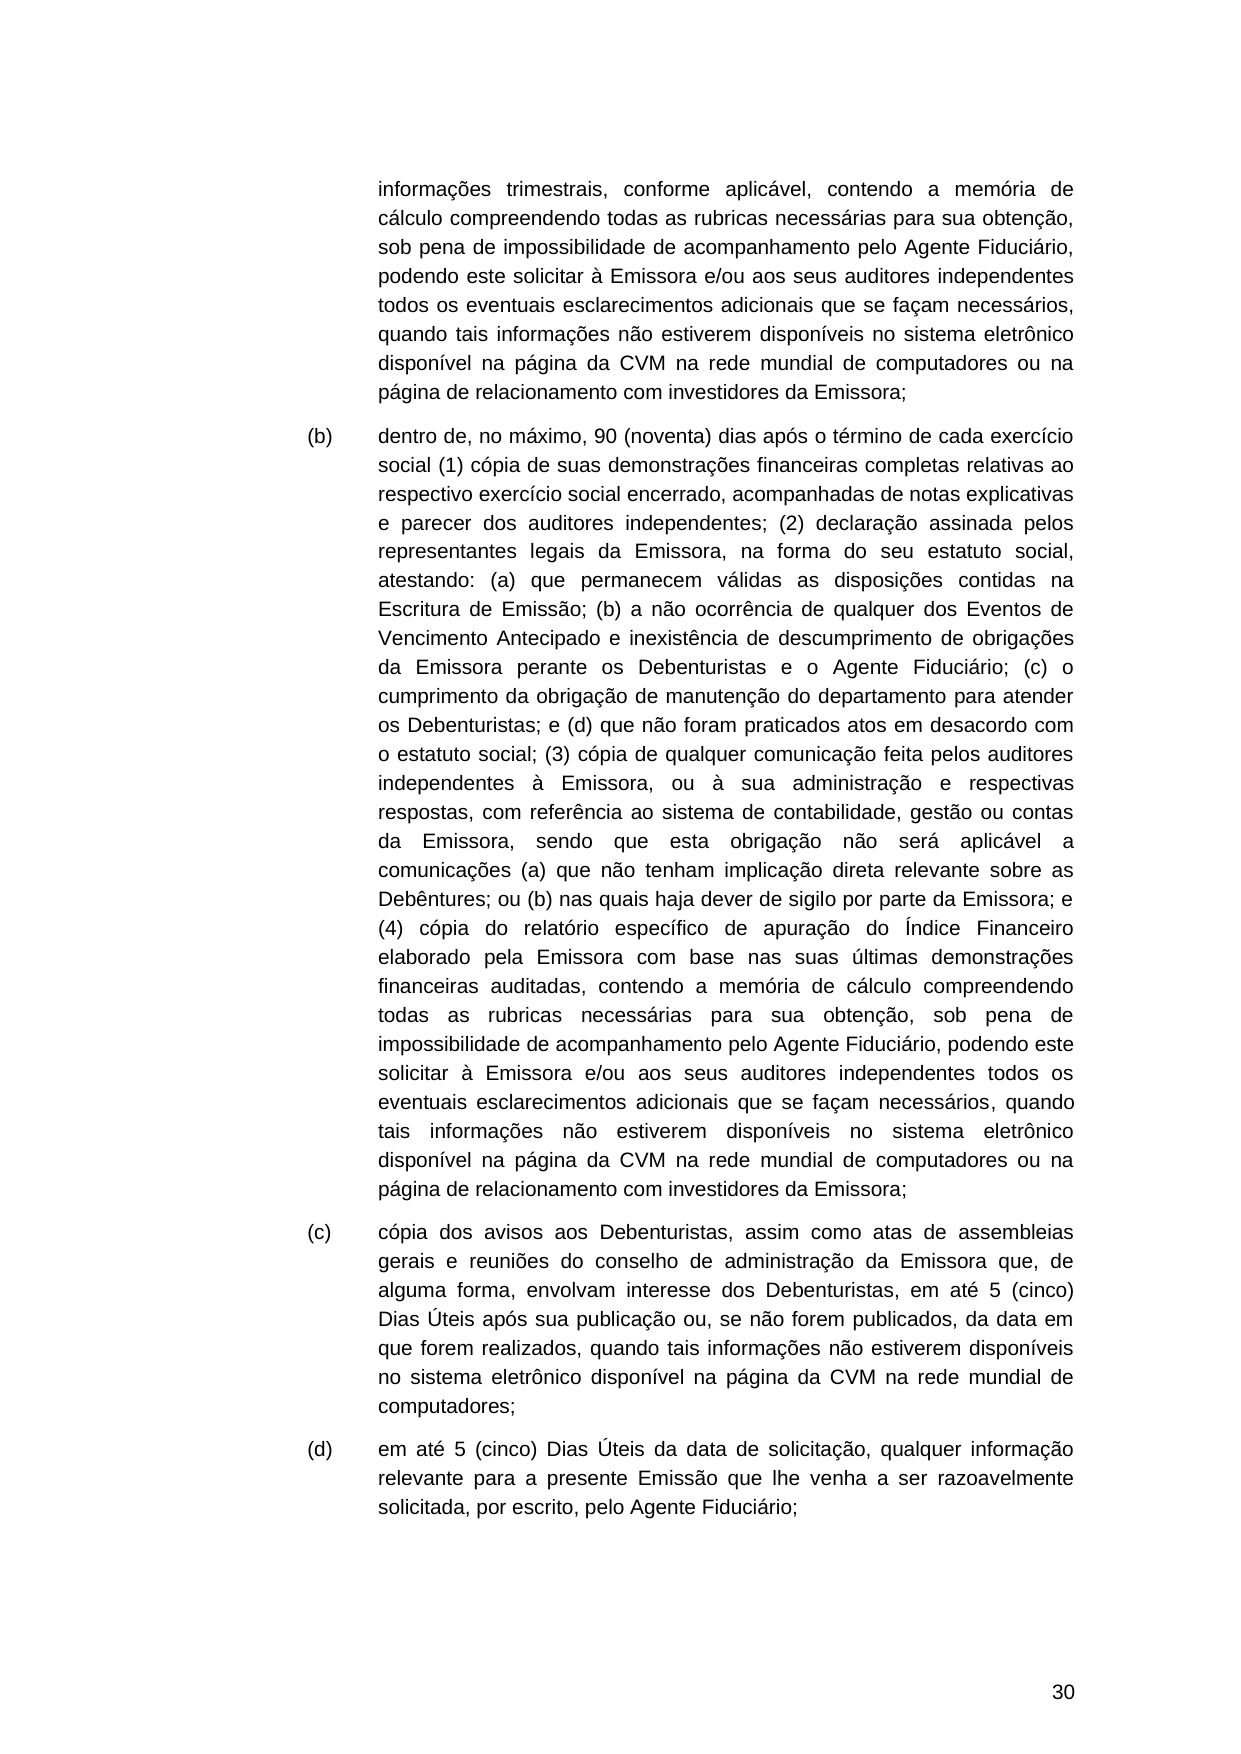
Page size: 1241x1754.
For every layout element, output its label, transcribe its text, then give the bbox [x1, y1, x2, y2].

text dentro de, no máximo, 90 (noventa) dias após o término de cada exercício social (1) cópia de suas demonstrações financeiras completas relativas ao respectivo exercício social encerrado, acompanhadas de notas explicativas e parecer dos auditores independentes; (2) declaração assinada pelos representantes legais da Emissora, na forma do seu estatuto social, atestando: (a) que permanecem válidas as disposições contidas na Escritura de Emissão; (b) a não ocorrência de qualquer dos Eventos de Vencimento Antecipado e inexistência de descumprimento de obrigações da Emissora perante os Debenturistas e o Agente Fiduciário; (c) o cumprimento da obrigação de manutenção do departamento para atender os Debenturistas; e (d) que não foram praticados atos em desacordo com o estatuto social; (3) cópia de qualquer comunicação feita pelos auditores independentes à Emissora, ou à sua administração e respectivas respostas, com referência ao sistema de contabilidade, gestão ou contas da Emissora, sendo que esta obrigação não será aplicável a comunicações (a) que não tenham implicação direta relevante sobre as Debêntures; ou (b) nas quais haja dever de sigilo por parte da Emissora; e (4) cópia do relatório específico de apuração do Índice Financeiro elaborado pela Emissora com base nas suas últimas demonstrações financeiras auditadas, contendo a memória de cálculo compreendendo todas as rubricas necessárias para sua obtenção, sob pena de impossibilidade de acompanhamento pelo Agente Fiduciário, podendo este solicitar à Emissora e/ou aos seus auditores independentes todos os eventuais esclarecimentos adicionais que se façam necessários, quando tais informações não estiverem disponíveis no sistema eletrônico disponível na página da CVM na rede mundial de computadores ou na página de relacionamento com investidores da Emissora; [307, 423, 1075, 1200]
text em até 5 (cinco) Dias Úteis da data de solicitação, qualquer informação relevante para a presente Emissão que lhe venha a ser razoavelmente solicitada, por escrito, pelo Agente Fiduciário; [307, 1437, 1075, 1519]
text cópia dos avisos aos Debenturistas, assim como atas de assembleias gerais e reuniões do conselho de administração da Emissora que, de alguma forma, envolvam interesse dos Debenturistas, em até 5 (cinco) Dias Úteis após sua publicação ou, se não forem publicados, da data em que forem realizados, quando tais informações não estiverem disponíveis no sistema eletrônico disponível na página da CVM na rede mundial de computadores; [307, 1220, 1075, 1418]
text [307, 177, 1075, 404]
